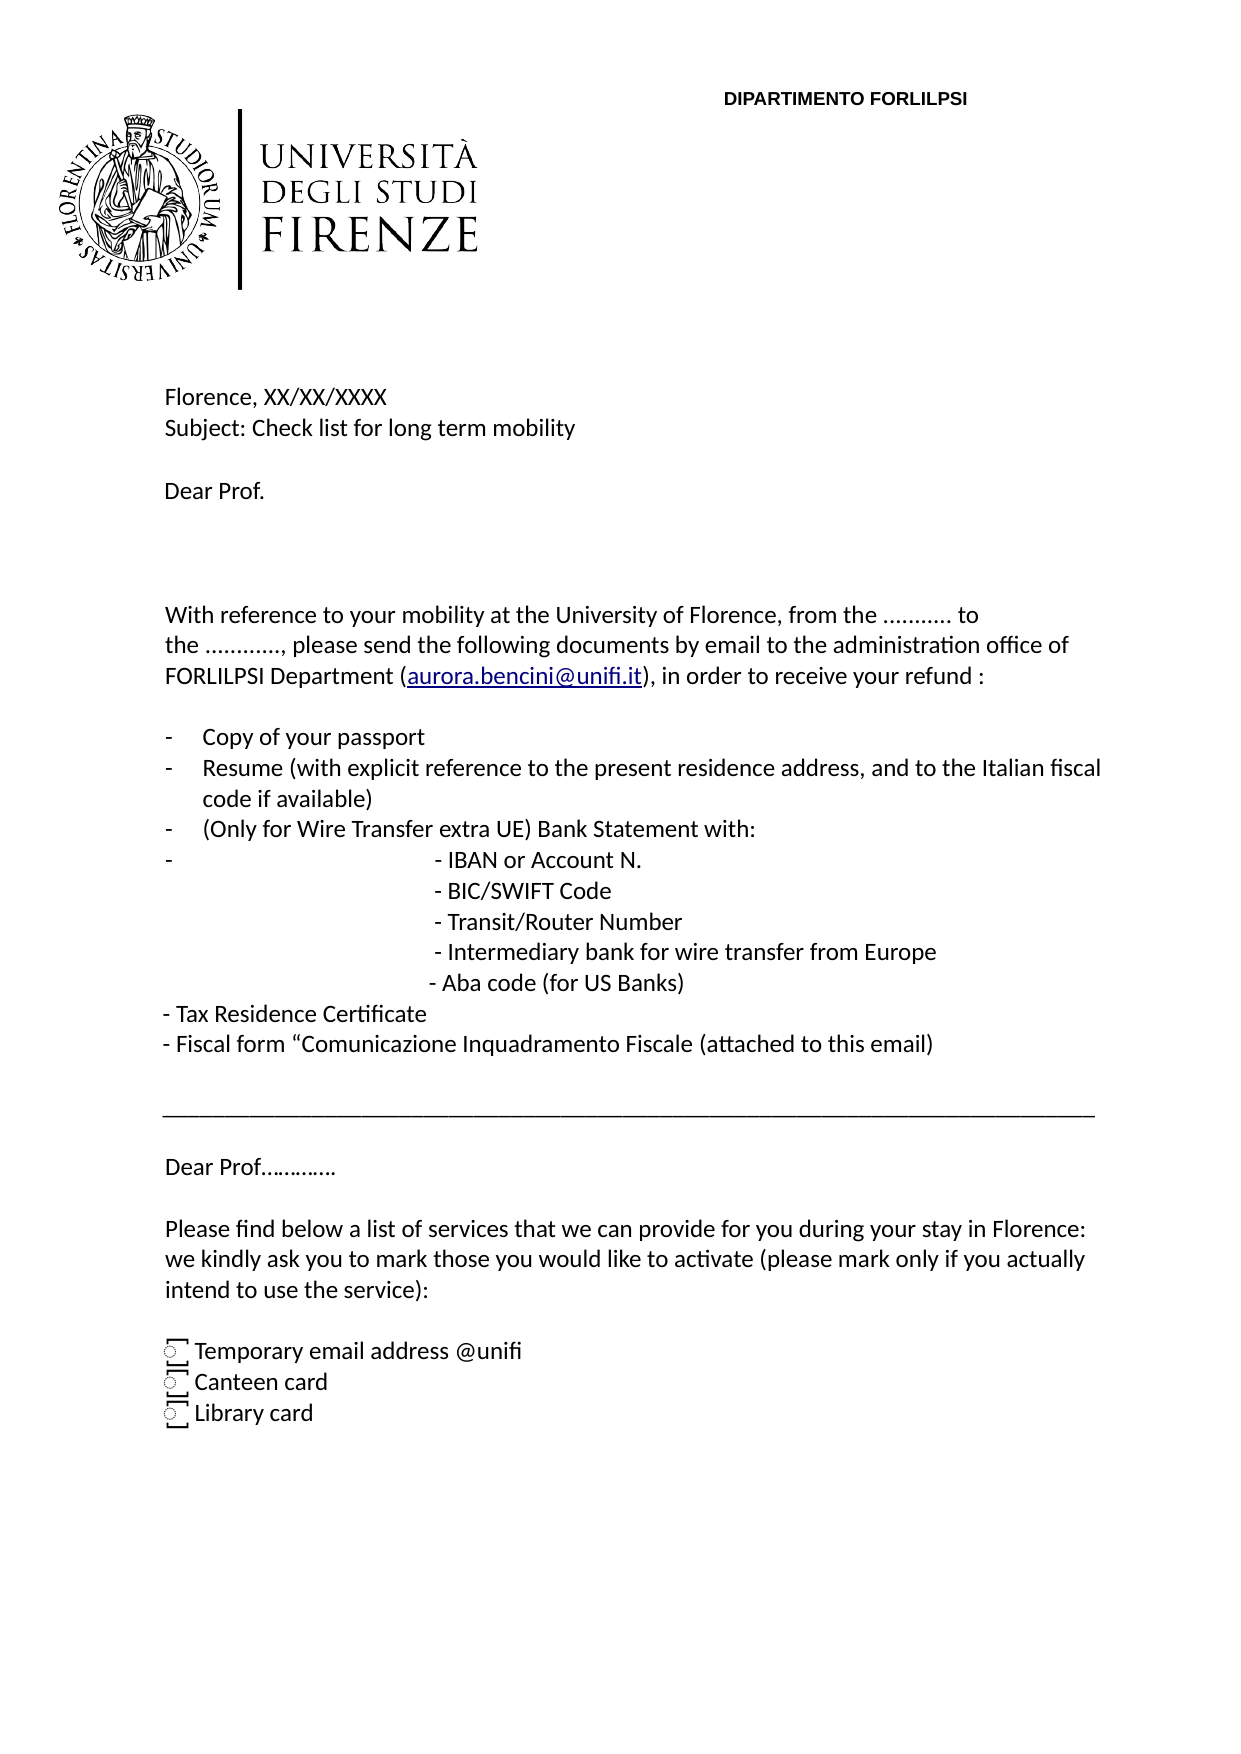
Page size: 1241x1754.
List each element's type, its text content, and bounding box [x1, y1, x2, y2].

text - BIC/SWIFT Code [202, 875, 1104, 905]
list Resume (with explicit reference to the present residence address, and to the Italian fiscal code if available) [165, 752, 1104, 813]
text ꙱ Library card [162, 1397, 1104, 1427]
text Florence, XX/XX/XXXX [164, 381, 1104, 411]
text - Fiscal form “Comunicazione Inquadramento Fiscale (attached to this email) [162, 1028, 1104, 1059]
text - Tax Residence Certificate [162, 998, 1104, 1028]
text Subject: Check list for long term mobility [164, 412, 1104, 443]
text Dear Prof…………. [165, 1151, 1104, 1182]
text Dear Prof. [164, 475, 1104, 505]
text ꙱ Canteen card [162, 1366, 1104, 1396]
list (Only for Wire Transfer extra UE) Bank Statement with: [165, 813, 1104, 844]
list - IBAN or Account N. [165, 844, 1104, 875]
list Copy of your passport [165, 721, 1104, 752]
text Please find below a list of services that we can provide for you during your stay in Florence: we kindly ask you to mark those you would like to activate (please mark only if you actually intend to use the service): [165, 1213, 1104, 1304]
text ___________________________________________________________________________ [162, 1090, 1104, 1151]
text - Aba code (for US Banks) [202, 967, 1104, 998]
picture [59, 109, 478, 290]
text ꙱ Temporary email address @unifi [162, 1335, 1104, 1366]
text With reference to your mobility at the University of Florence, from the ........... to the ............, please send the following documents by email to the administration office of FORLILPSI Department (aurora.bencini@unifi.it), in order to receive your refund : [165, 599, 1104, 691]
text - Transit/Router Number [202, 906, 1104, 936]
text - Intermediary bank for wire transfer from Europe [202, 936, 1104, 967]
